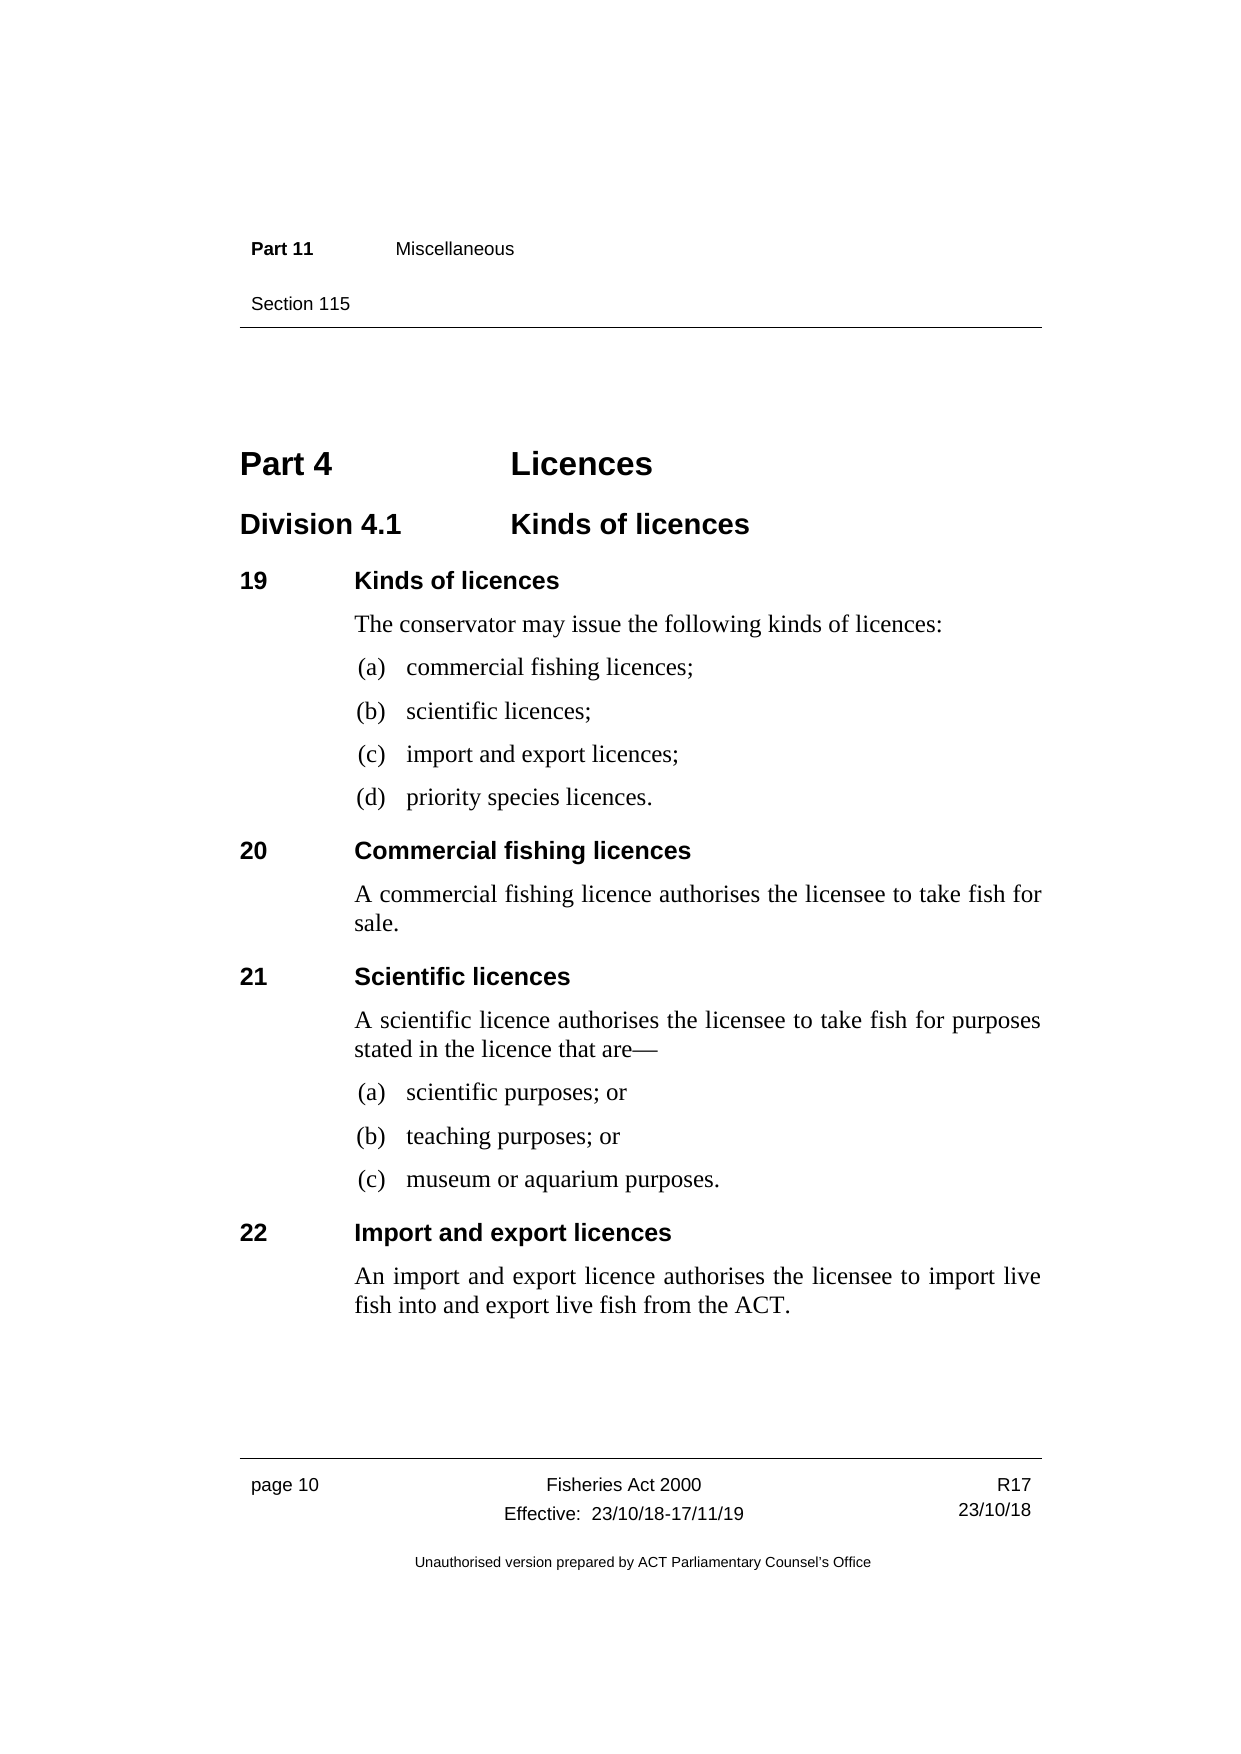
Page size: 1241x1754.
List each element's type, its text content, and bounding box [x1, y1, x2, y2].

text (c) import and export licences; [239, 739, 1042, 768]
text An import and export licence authorises the licensee to import live fish into and export live fish from the ACT. [354, 1261, 1042, 1319]
text 21 Scientific licences [239, 962, 1042, 991]
text 19 Kinds of licences [239, 566, 1042, 594]
text A commercial fishing licence authorises the licensee to take fish for sale. [354, 879, 1042, 937]
text Part 4 Licences [239, 444, 1042, 482]
text (a) commercial fishing licences; [239, 652, 1042, 681]
text (b) teaching purposes; or [239, 1121, 1042, 1149]
text The conservator may issue the following kinds of licences: [354, 609, 1042, 638]
text (a) scientific purposes; or [239, 1077, 1042, 1106]
text (b) scientific licences; [239, 696, 1042, 724]
text Division 4.1 Kinds of licences [239, 507, 1042, 541]
text A scientific licence authorises the licensee to take fish for purposes stated in the licence that are— [354, 1005, 1042, 1063]
text 22 Import and export licences [239, 1218, 1042, 1247]
text (c) museum or aquarium purposes. [239, 1164, 1042, 1193]
text 20 Commercial fishing licences [239, 836, 1042, 865]
text (d) priority species licences. [239, 782, 1042, 811]
